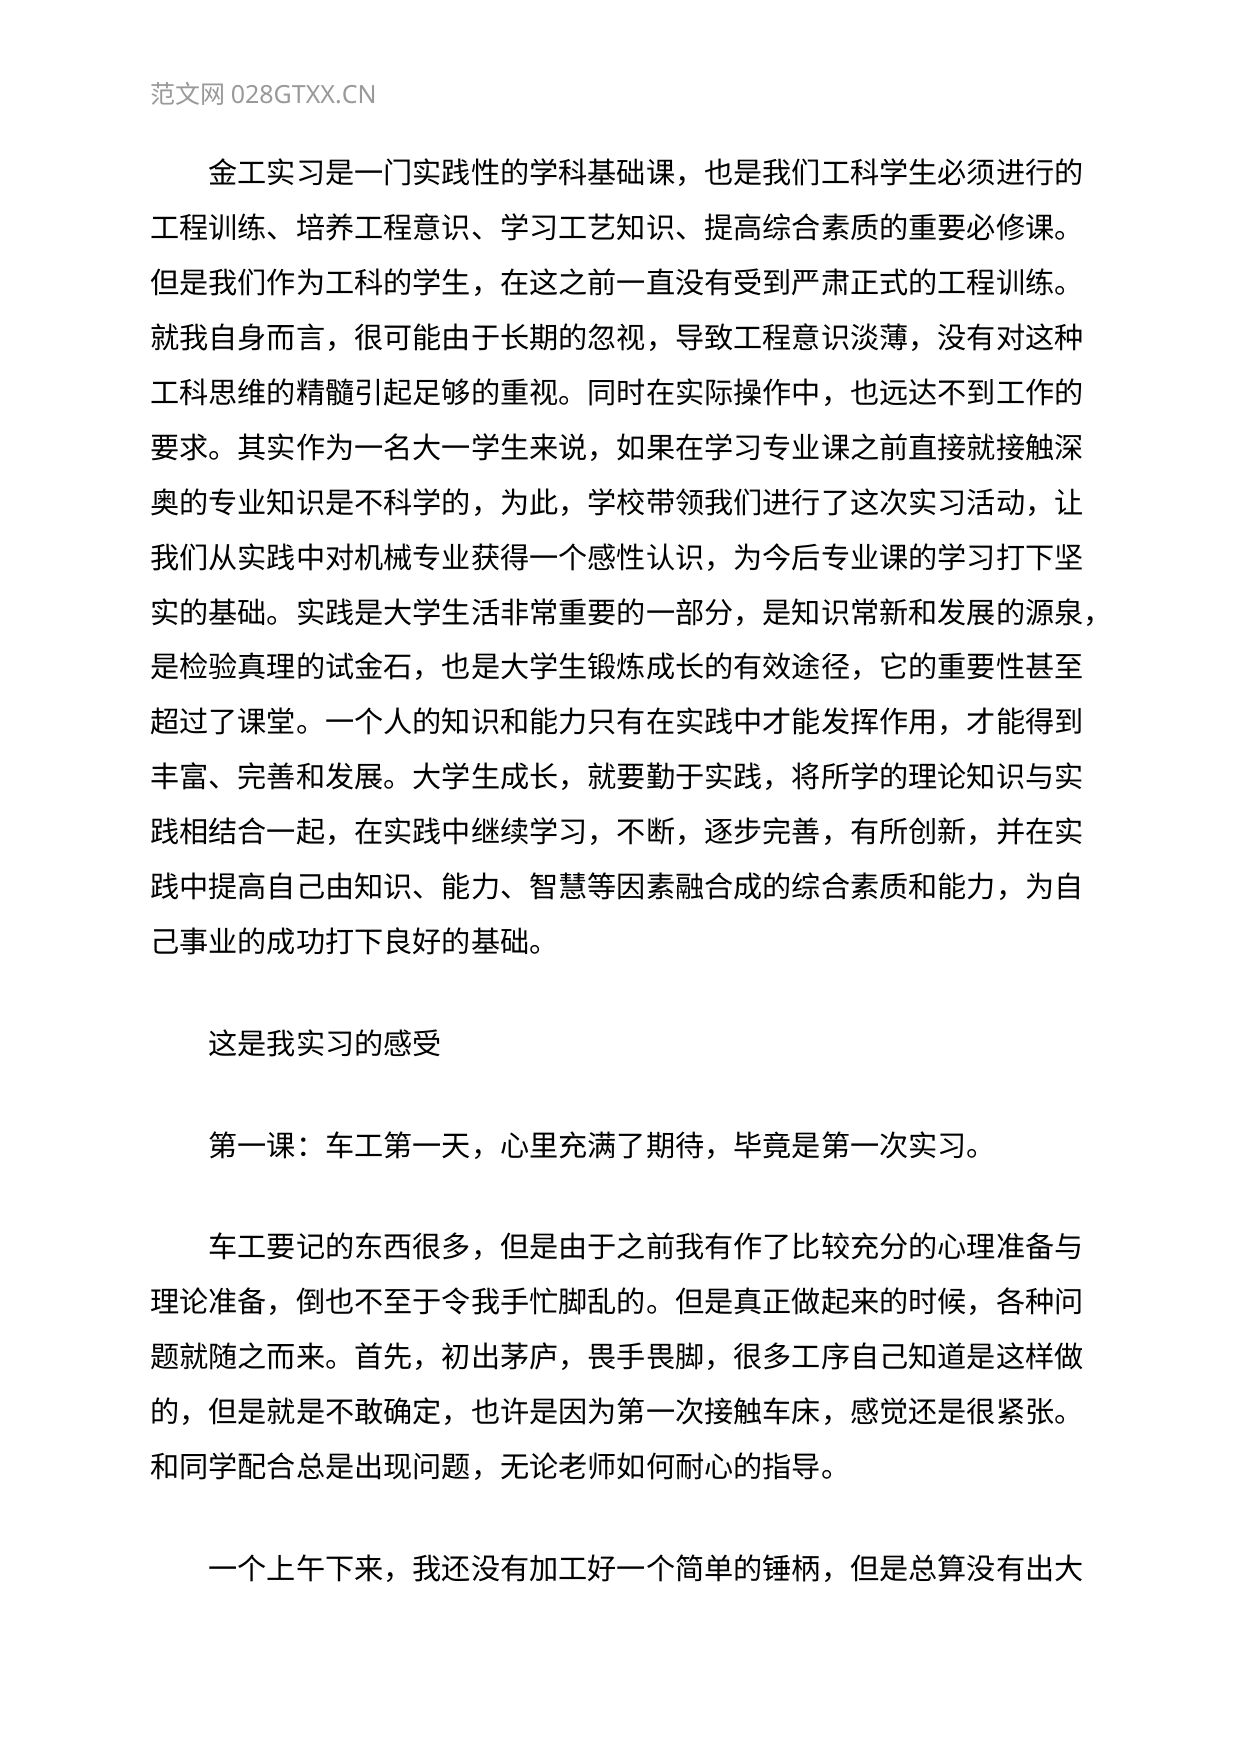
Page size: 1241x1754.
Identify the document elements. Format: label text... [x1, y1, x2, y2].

text 这是我实习的感受 [150, 1020, 1090, 1063]
text 第一课：车工第一天，心里充满了期待，毕竟是第一次实习。 [150, 1122, 1090, 1164]
text 金工实习是一门实践性的学科基础课，也是我们工科学生必须进行的工程训练、培养工程意识、学习工艺知识、提高综合素质的重要必修课。但是我们作为工科的学生，在这之前一直没有受到严肃正式的工程训练。就我自身而言，很可能由于长期的忽视，导致工程意识淡薄，没有对这种工科思维的精髓引起足够的重视。同时在实际操作中，也远达不到工作的要求。其实作为一名大一学生来说，如果在学习专业课之前直接就接触深奥的专业知识是不科学的，为此，学校带领我们进行了这次实习活动，让我们从实践中对机械专业获得一个感性认识，为今后专业课的学习打下坚实的基础。实践是大学生活非常重要的一部分，是知识常新和发展的源泉，是检验真理的试金石，也是大学生锻炼成长的有效途径，它的重要性甚至超过了课堂。一个人的知识和能力只有在实践中才能发挥作用，才能得到丰富、完善和发展。大学生成长，就要勤于实践，将所学的理论知识与实践相结合一起，在实践中继续学习，不断，逐步完善，有所创新，并在实践中提高自己由知识、能力、智慧等因素融合成的综合素质和能力，为自己事业的成功打下良好的基础。 [150, 150, 1090, 961]
text 车工要记的东西很多，但是由于之前我有作了比较充分的心理准备与理论准备，倒也不至于令我手忙脚乱的。但是真正做起来的时候，各种问题就随之而来。首先，初出茅庐，畏手畏脚，很多工序自己知道是这样做的，但是就是不敢确定，也许是因为第一次接触车床，感觉还是很紧张。和同学配合总是出现问题，无论老师如何耐心的指导。 [150, 1224, 1090, 1486]
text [150, 1545, 1090, 1587]
